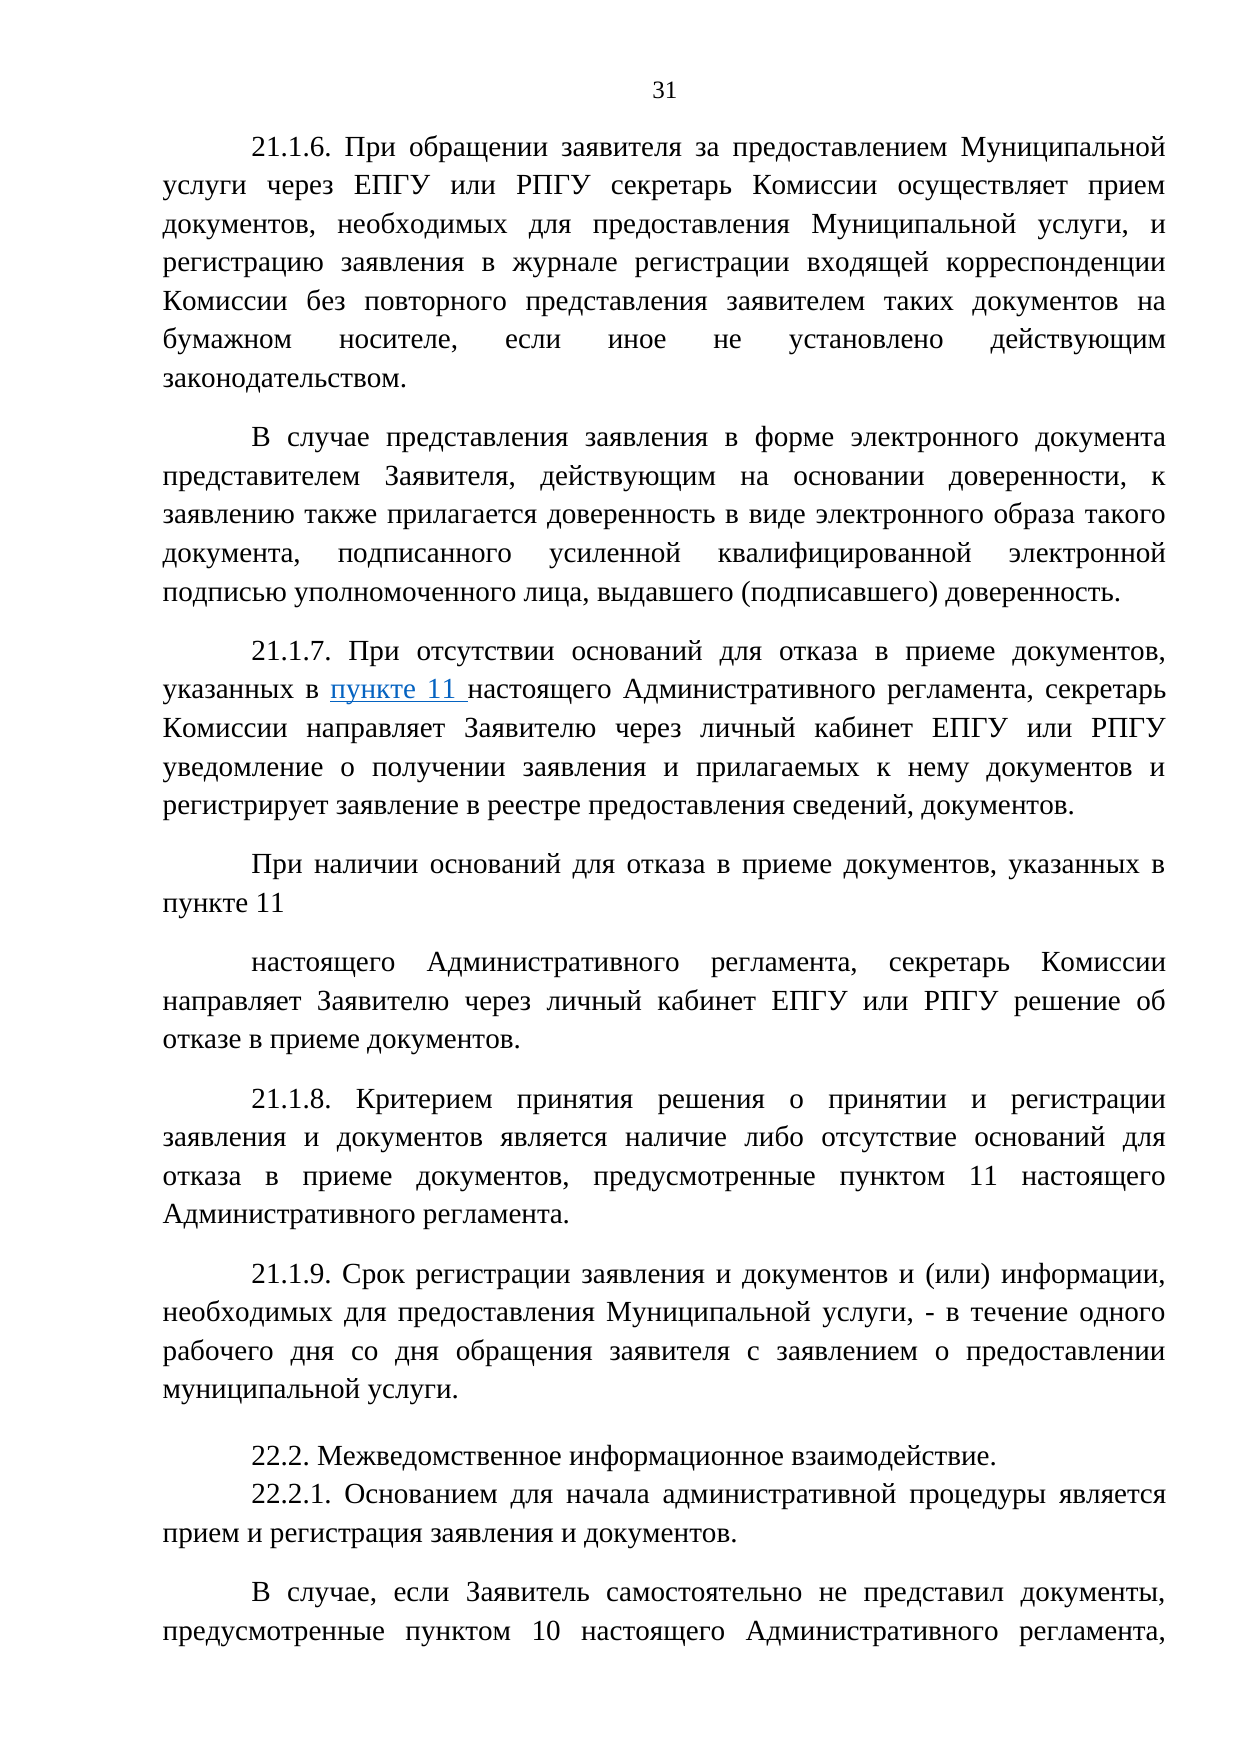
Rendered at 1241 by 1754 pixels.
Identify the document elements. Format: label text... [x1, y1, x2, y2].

text При наличии оснований для отказа в приеме документов, указанных в пункте 11 [162, 847, 1167, 919]
text настоящего Административного регламента, секретарь Комиссии направляет Заявителю через личный кабинет ЕПГУ или РПГУ решение об отказе в приеме документов. [162, 944, 1167, 1055]
text 22.2.1. Основанием для начала административной процедуры является прием и регистрация заявления и документов. [162, 1476, 1167, 1548]
text 21.1.7. При отсутствии оснований для отказа в приеме документов, указанных в пункте 11 настоящего Административного регламента, секретарь Комиссии направляет Заявителю через личный кабинет ЕПГУ или РПГУ уведомление о получении заявления и прилагаемых к нему документов и регистрирует заявление в реестре предоставления сведений, документов. [162, 633, 1167, 821]
text 21.1.8. Критерием принятия решения о принятии и регистрации заявления и документов является наличие либо отсутствие оснований для отказа в приеме документов, предусмотренные пунктом 11 настоящего Административного регламента. [162, 1081, 1167, 1230]
text В случае представления заявления в форме электронного документа представителем Заявителя, действующим на основании доверенности, к заявлению также прилагается доверенность в виде электронного образа такого документа, подписанного усиленной квалифицированной электронной подписью уполномоченного лица, выдавшего (подписавшего) доверенность. [162, 419, 1167, 607]
text 22.2. Межведомственное информационное взаимодействие. [162, 1438, 1167, 1471]
text 21.1.9. Срок регистрации заявления и документов и (или) информации, необходимых для предоставления Муниципальной услуги, - в течение одного рабочего дня со дня обращения заявителя с заявлением о предоставлении муниципальной услуги. [162, 1256, 1167, 1405]
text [162, 1574, 1167, 1646]
text 21.1.6. При обращении заявителя за предоставлением Муниципальной услуги через ЕПГУ или РПГУ секретарь Комиссии осуществляет прием документов, необходимых для предоставления Муниципальной услуги, и регистрацию заявления в журнале регистрации входящей корреспонденции Комиссии без повторного представления заявителем таких документов на бумажном носителе, если иное не установлено действующим законодательством. [162, 129, 1167, 394]
